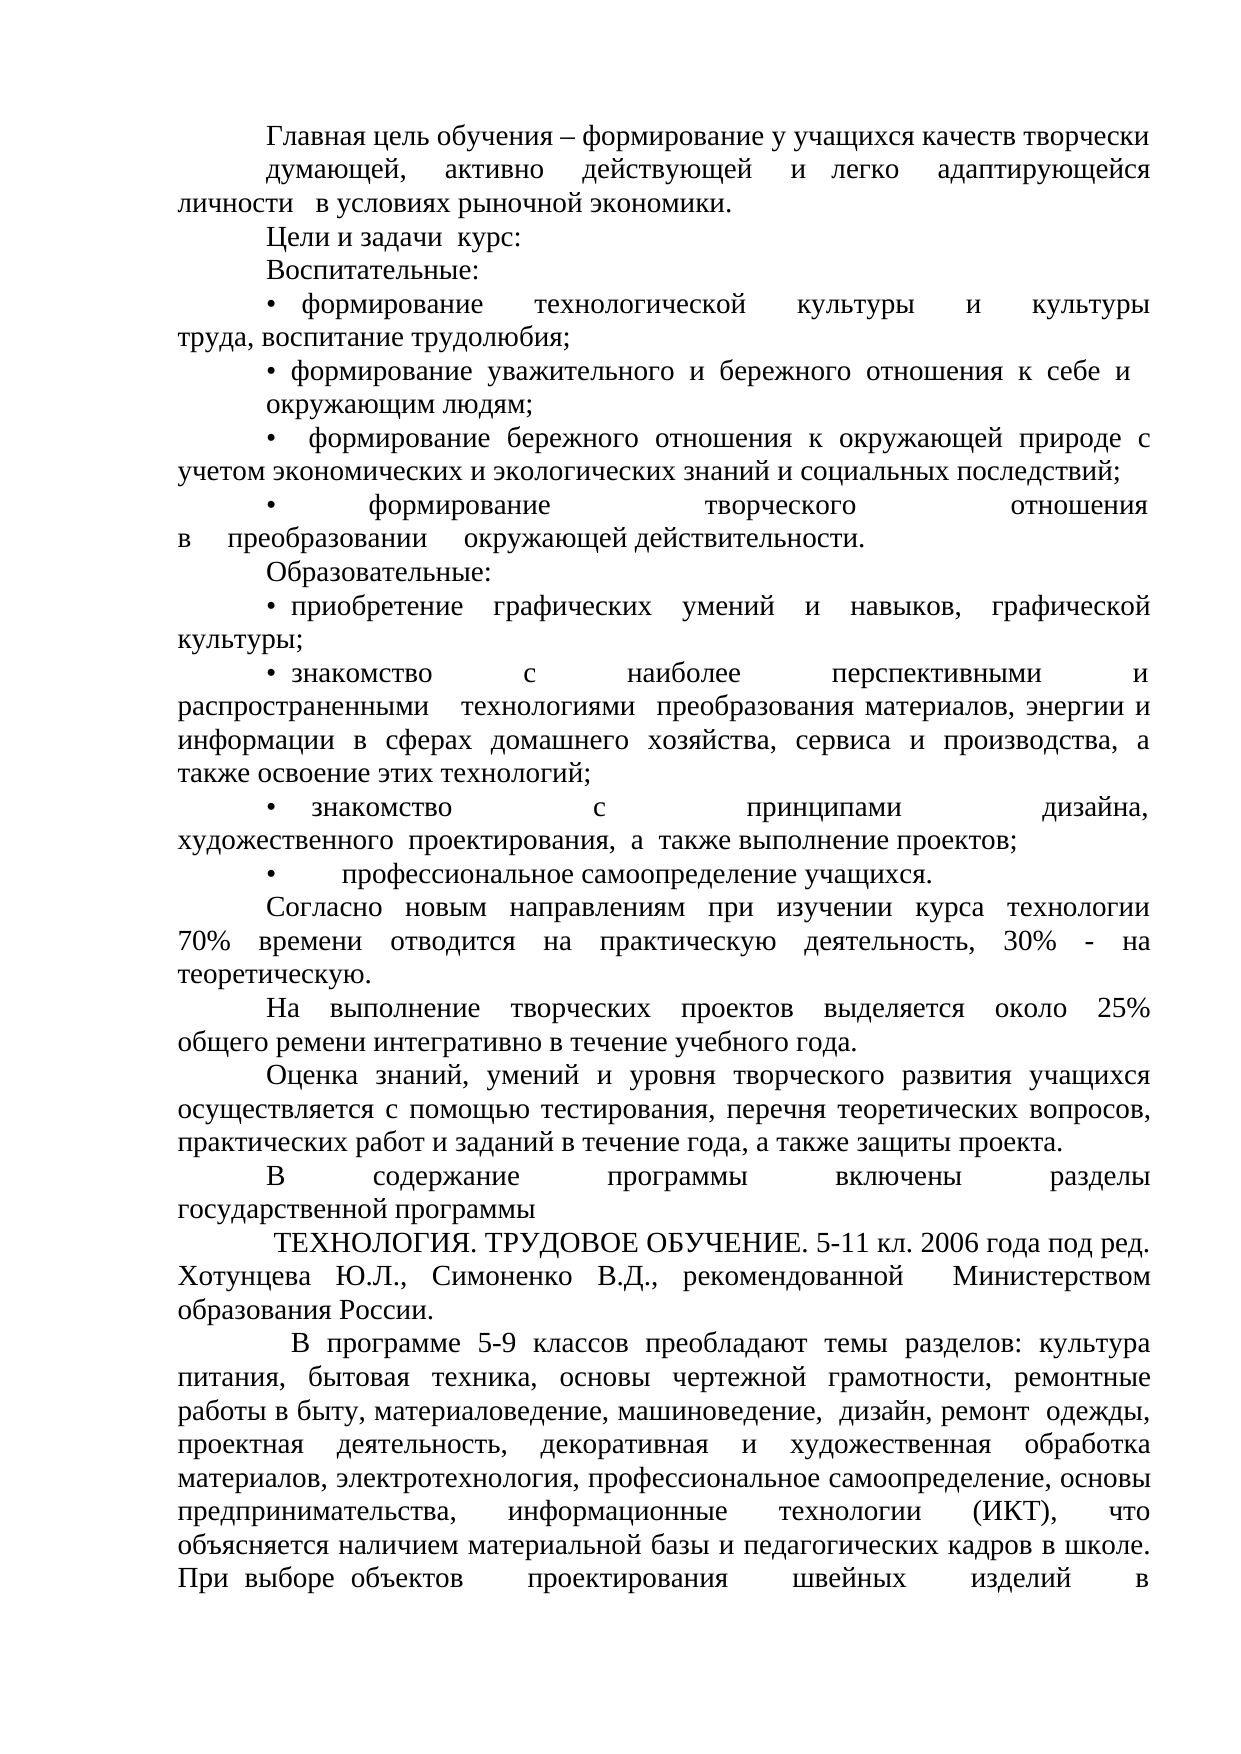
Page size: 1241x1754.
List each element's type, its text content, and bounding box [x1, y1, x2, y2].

text • формирование бережного отношения к окружающей природе с учетом экономических и экологических знаний и социальных последствий; [177, 420, 1152, 487]
text • приобретение графических умений и навыков, графической культуры; [177, 588, 1152, 655]
text На выполнение творческих проектов выделяется около 25% общего ремени интегративно в течение учебного года. [177, 990, 1152, 1057]
text • знакомство с наиболее перспективными и распространенными технологиями преобразования материалов, энергии и информации в сферах домашнего хозяйства, сервиса и производства, а также освоение этих технологий; [177, 655, 1152, 789]
text ТЕХНОЛОГИЯ. ТРУДОВОЕ ОБУЧЕНИЕ. 5-11 кл. 2006 года под ред. Хотунцева Ю.Л., Симоненко В.Д., рекомендованной Министерством образования России. [177, 1225, 1152, 1326]
text Согласно новым направлениям при изучении курса технологии 70% времени отводится на практическую деятельность, 30% - на теоретическую. [177, 889, 1152, 990]
text В содержание программы включены разделы государственной программы [177, 1158, 1152, 1225]
text • формирование уважительного и бережного отношения к себе и [177, 353, 1152, 386]
text • формирование творческого отношения в преобразовании окружающей действительности. [177, 487, 1152, 554]
text Главная цель обучения – формирование у учащихся качеств творчески [177, 118, 1152, 152]
text Цели и задачи курс: [177, 219, 1152, 252]
text • знакомство с принципами дизайна, художественного проектирования, а также выполнение проектов; [177, 789, 1152, 856]
text Образовательные: [177, 554, 1152, 588]
text думающей, активно действующей и легко адаптирующейся личности в условиях рыночной экономики. [177, 152, 1152, 219]
text Воспитательные: [177, 252, 1152, 286]
text • профессиональное самоопределение учащихся. [177, 856, 1152, 889]
text окружающим людям; [177, 386, 1152, 420]
text • формирование технологической культуры и культуры труда, воспитание трудолюбия; [177, 286, 1152, 353]
text Оценка знаний, умений и уровня творческого развития учащихся осуществляется с помощью тестирования, перечня теоретических вопросов, практических работ и заданий в течение года, а также защиты проекта. [177, 1057, 1152, 1158]
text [177, 1326, 1152, 1594]
